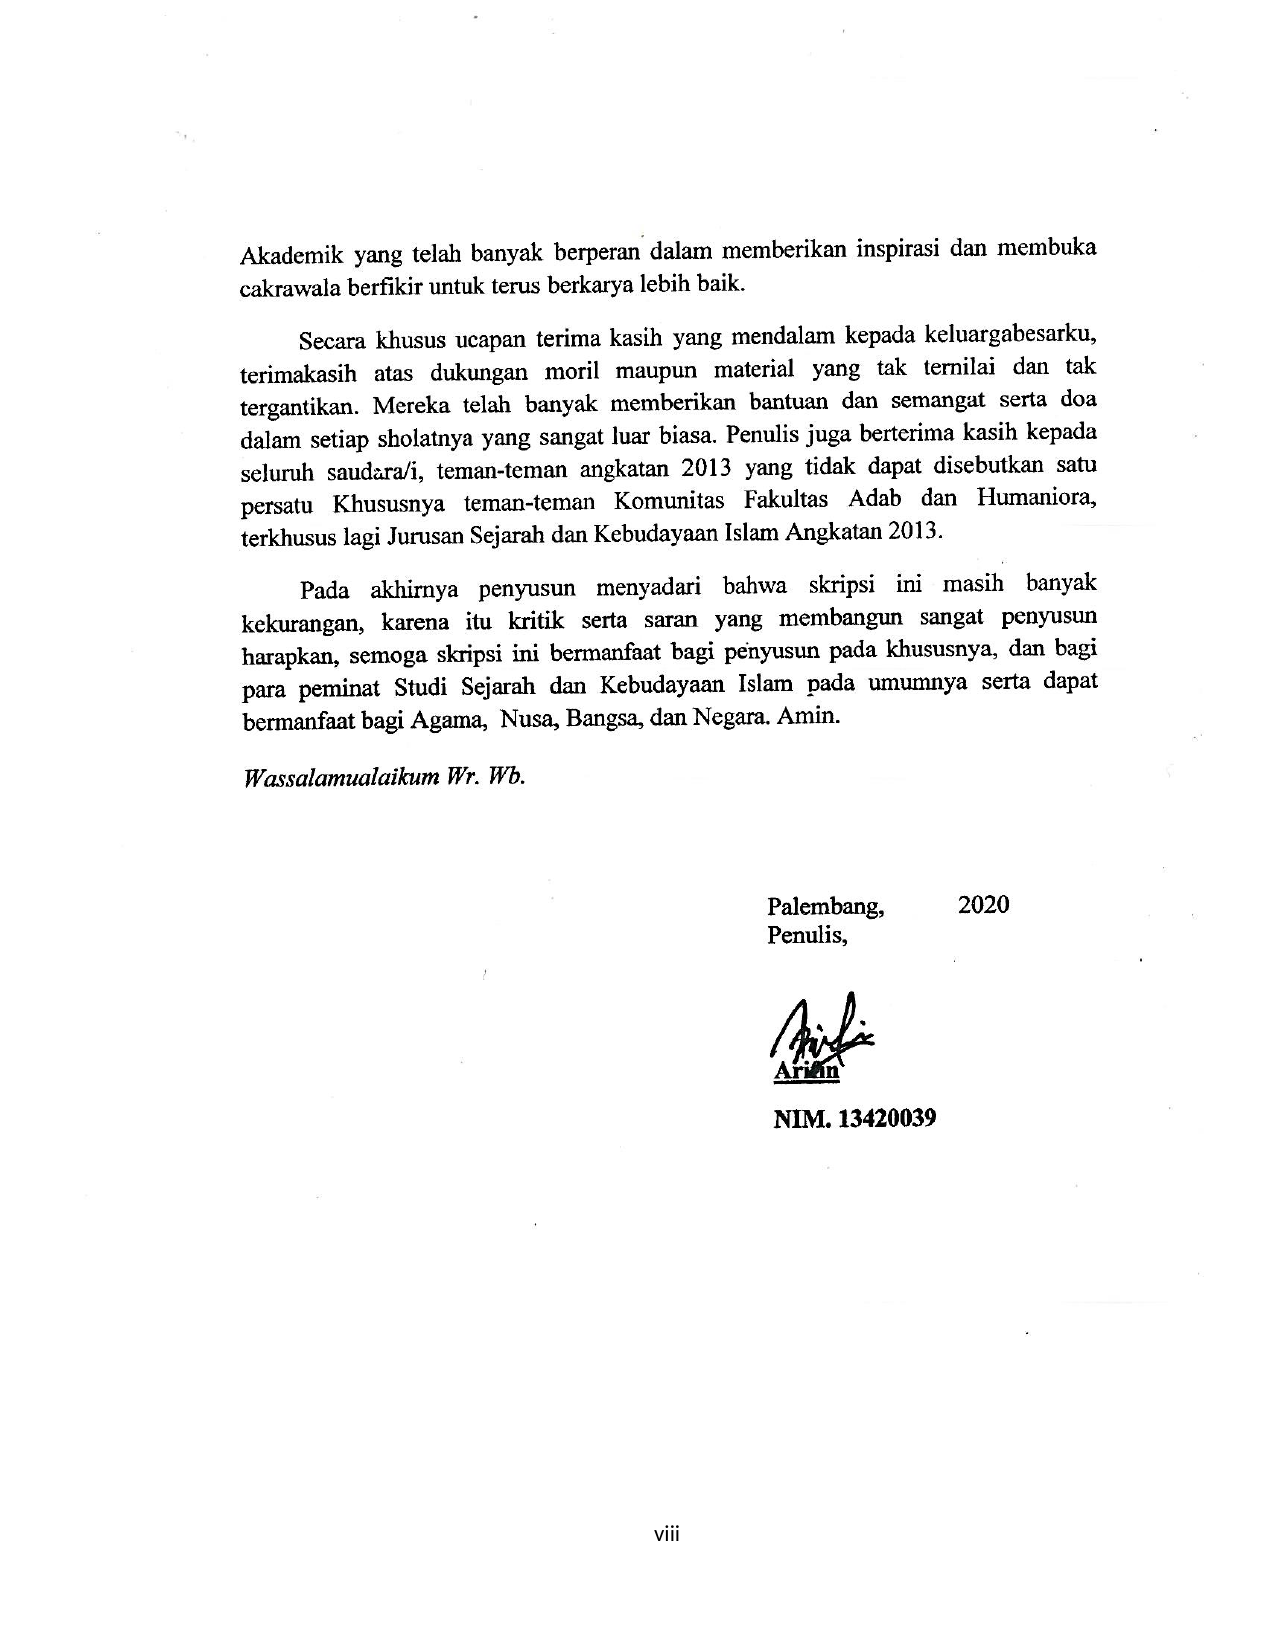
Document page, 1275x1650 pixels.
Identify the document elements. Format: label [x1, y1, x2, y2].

picture [78, 10, 1207, 1347]
